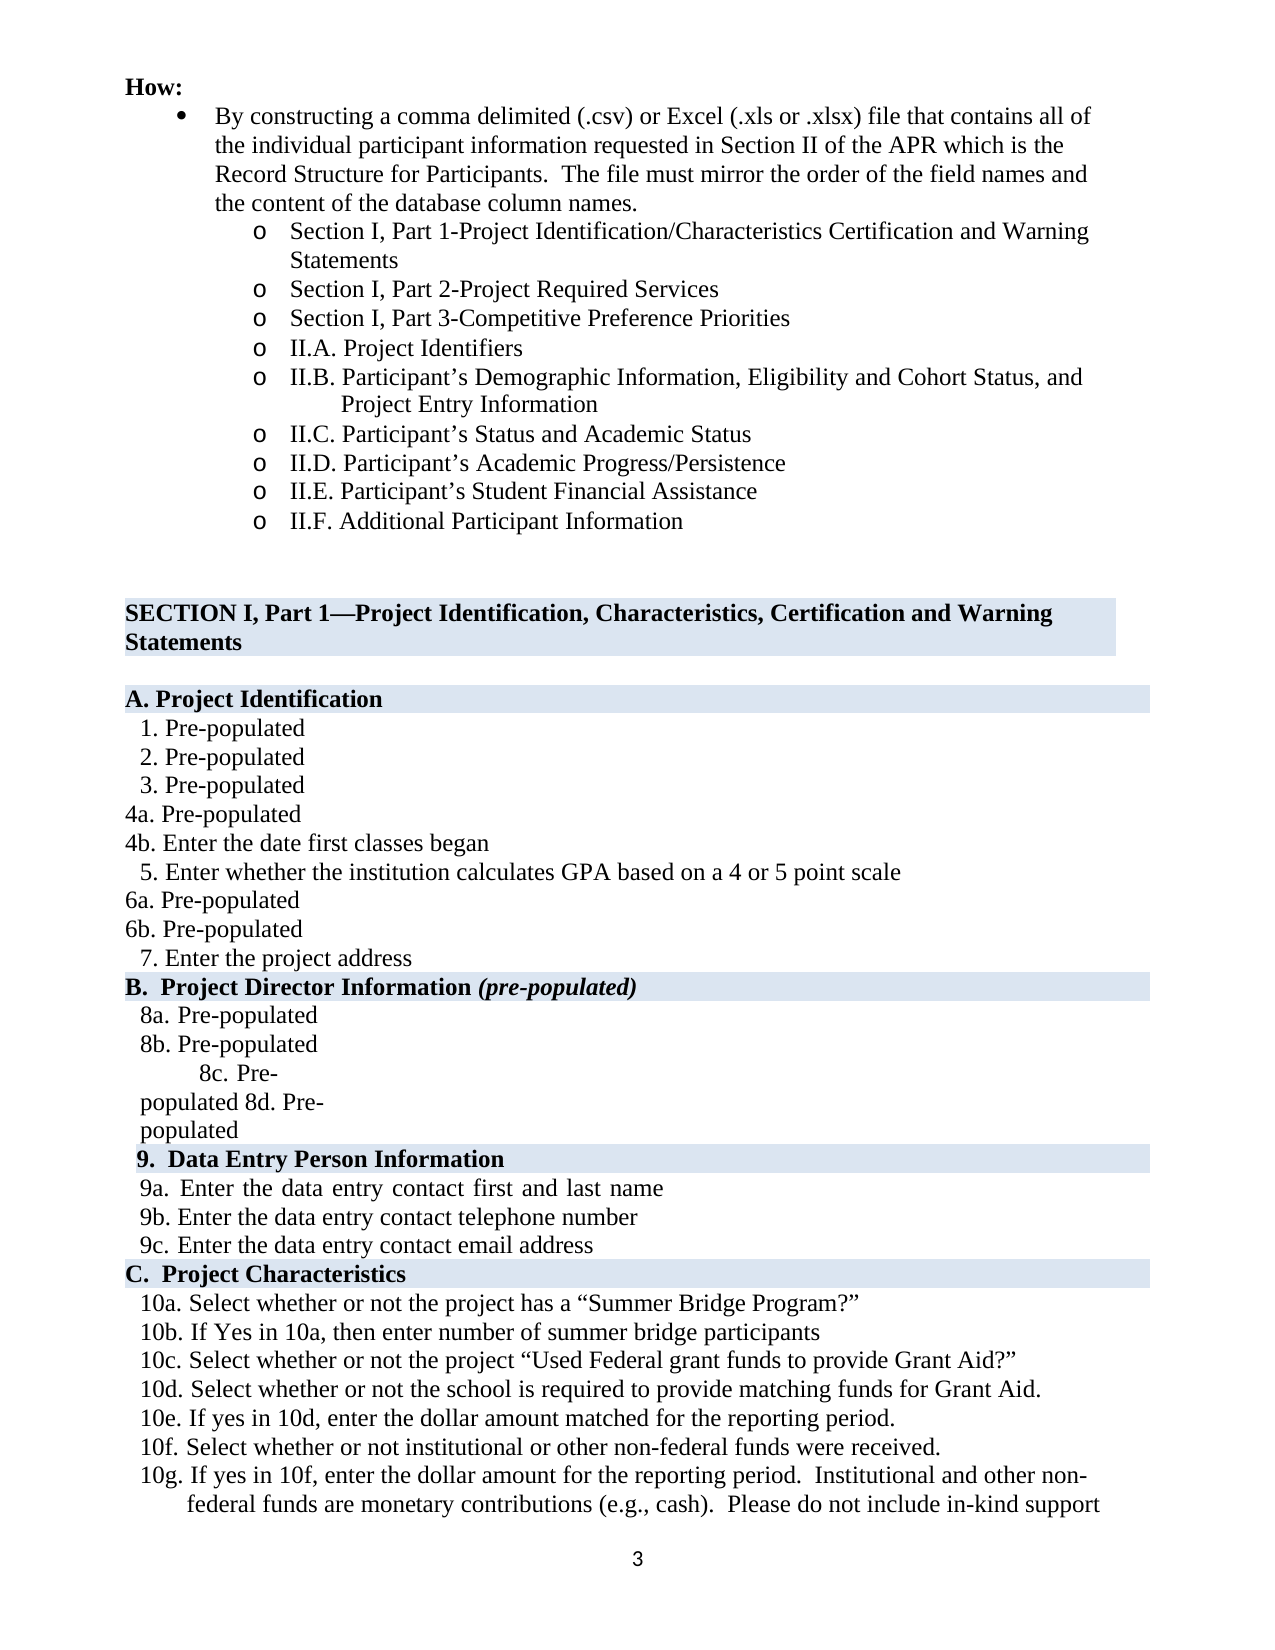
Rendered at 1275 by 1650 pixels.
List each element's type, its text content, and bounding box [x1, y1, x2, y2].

text 10c. Select whether or not the project “Used Federal grant funds to provide Grant Aid?” [139, 1346, 1109, 1374]
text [139, 1461, 1130, 1518]
list Section I, Part 3-Competitive Preference Priorities [252, 304, 1105, 333]
list II.B. Participant’s Demographic Information, Eligibility and Cohort Status, and Project Entry Information [252, 363, 1105, 418]
text A. Project Identification [125, 685, 1150, 713]
list II.D. Participant’s Academic Progress/Persistence [252, 448, 1150, 477]
text 10d. Select whether or not the school is required to provide matching funds for Grant Aid. [139, 1374, 1109, 1403]
list Section I, Part 1-Project Identification/Characteristics Certification and Warning Statements [252, 217, 1116, 274]
text 9a. Enter the data entry contact first and last name 9b. Enter the data entry contact telephone number [139, 1173, 663, 1231]
list Enter whether the institution calculates GPA based on a 4 or 5 point scale [139, 857, 903, 886]
text B. Project Director Information (pre-populated) [125, 972, 1150, 1001]
list Pre-populated [139, 742, 1150, 771]
text 10f. Select whether or not institutional or other non-federal funds were received. [139, 1432, 1150, 1461]
subtitle SECTION I, Part 1—Project Identification, Characteristics, Certification and Warning Statements [125, 598, 1116, 656]
list II.A. Project Identifiers [252, 333, 1150, 363]
text 6a. Pre-populated 6b. Pre-populated [125, 886, 338, 943]
list Pre-populated [139, 713, 1150, 742]
text 10e. If yes in 10d, enter the dollar amount matched for the reporting period. [139, 1403, 1109, 1432]
list Pre-populated [139, 771, 1150, 799]
list II.C. Participant’s Status and Academic Status [252, 418, 1150, 448]
text 9c. Enter the data entry contact email address [139, 1231, 663, 1259]
text 9. Data Entry Person Information [136, 1144, 1150, 1173]
list II.E. Participant’s Student Financial Assistance [252, 477, 1150, 506]
text 10b. If Yes in 10a, then enter number of summer bridge participants [139, 1317, 921, 1346]
text 4a. Pre-populated [125, 799, 1150, 828]
text 8a. Pre-populated 8b. Pre-populated 8c. Pre-populated 8d. Pre-populated [140, 1001, 338, 1144]
text 4b. Enter the date first classes began [125, 828, 1150, 857]
list By constructing a comma delimited (.csv) or Excel (.xls or .xlsx) file that contains all of the individual participant information requested in Section II of the APR which is the Record Structure for Participants. The file must mirror the order of the field names and the content of the database column names. [177, 101, 1116, 216]
text 10a. Select whether or not the project has a “Summer Bridge Program?” [139, 1288, 921, 1317]
list Section I, Part 2-Project Required Services [252, 274, 1150, 304]
text C. Project Characteristics [125, 1259, 1150, 1288]
subtitle How: [125, 73, 1150, 101]
list II.F. Additional Participant Information [252, 506, 1150, 535]
list Enter the project address [139, 943, 1150, 972]
